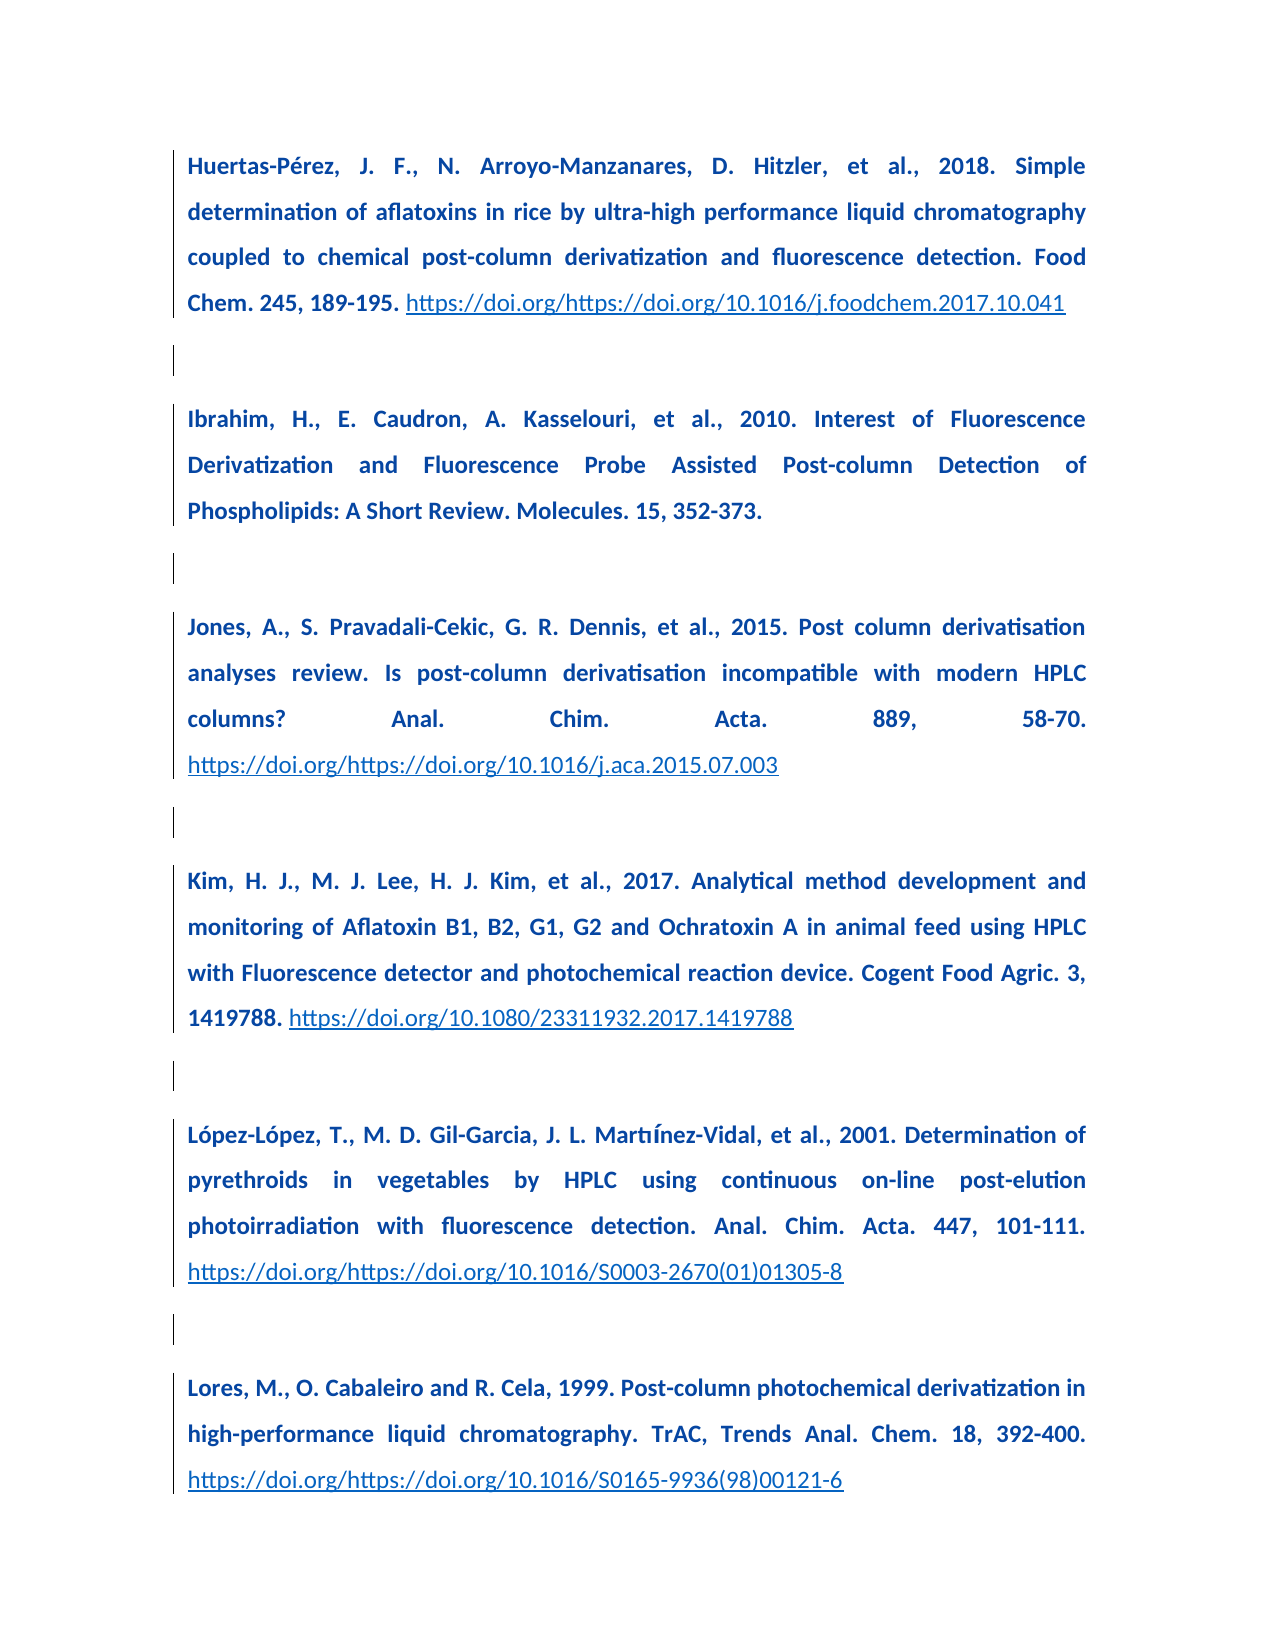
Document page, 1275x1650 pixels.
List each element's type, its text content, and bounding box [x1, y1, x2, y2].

text Huertas-Pérez, J. F., N. Arroyo-Manzanares, D. Hitzler, et al., 2018. Simple determination of aflatoxins in rice by ultra-high performance liquid chromatography coupled to chemical post-column derivatization and fluorescence detection. Food Chem. 245, 189-195. https://doi.org/https://doi.org/10.1016/j.foodchem.2017.10.041 [187, 150, 1087, 318]
text Kim, H. J., M. J. Lee, H. J. Kim, et al., 2017. Analytical method development and monitoring of Aflatoxin B1, B2, G1, G2 and Ochratoxin A in animal feed using HPLC with Fluorescence detector and photochemical reaction device. Cogent Food Agric. 3, 1419788. https://doi.org/10.1080/23311932.2017.1419788 [187, 865, 1087, 1033]
text López-López, T., M. D. Gil-Garcia, J. L. Martı́nez-Vidal, et al., 2001. Determination of pyrethroids in vegetables by HPLC using continuous on-line post-elution photoirradiation with fluorescence detection. Anal. Chim. Acta. 447, 101-111. https://doi.org/https://doi.org/10.1016/S0003-2670(01)01305-8 [187, 1119, 1087, 1287]
text Jones, A., S. Pravadali-Cekic, G. R. Dennis, et al., 2015. Post column derivatisation analyses review. Is post-column derivatisation incompatible with modern HPLC columns? Anal. Chim. Acta. 889, 58-70. https://doi.org/https://doi.org/10.1016/j.aca.2015.07.003 [187, 612, 1087, 779]
text Lores, M., O. Cabaleiro and R. Cela, 1999. Post-column photochemical derivatization in high-performance liquid chromatography. TrAC, Trends Anal. Chem. 18, 392-400. https://doi.org/https://doi.org/10.1016/S0165-9936(98)00121-6 [187, 1372, 1087, 1494]
text Ibrahim, H., E. Caudron, A. Kasselouri, et al., 2010. Interest of Fluorescence Derivatization and Fluorescence Probe Assisted Post-column Detection of Phospholipids: A Short Review. Molecules. 15, 352-373. [187, 404, 1087, 526]
